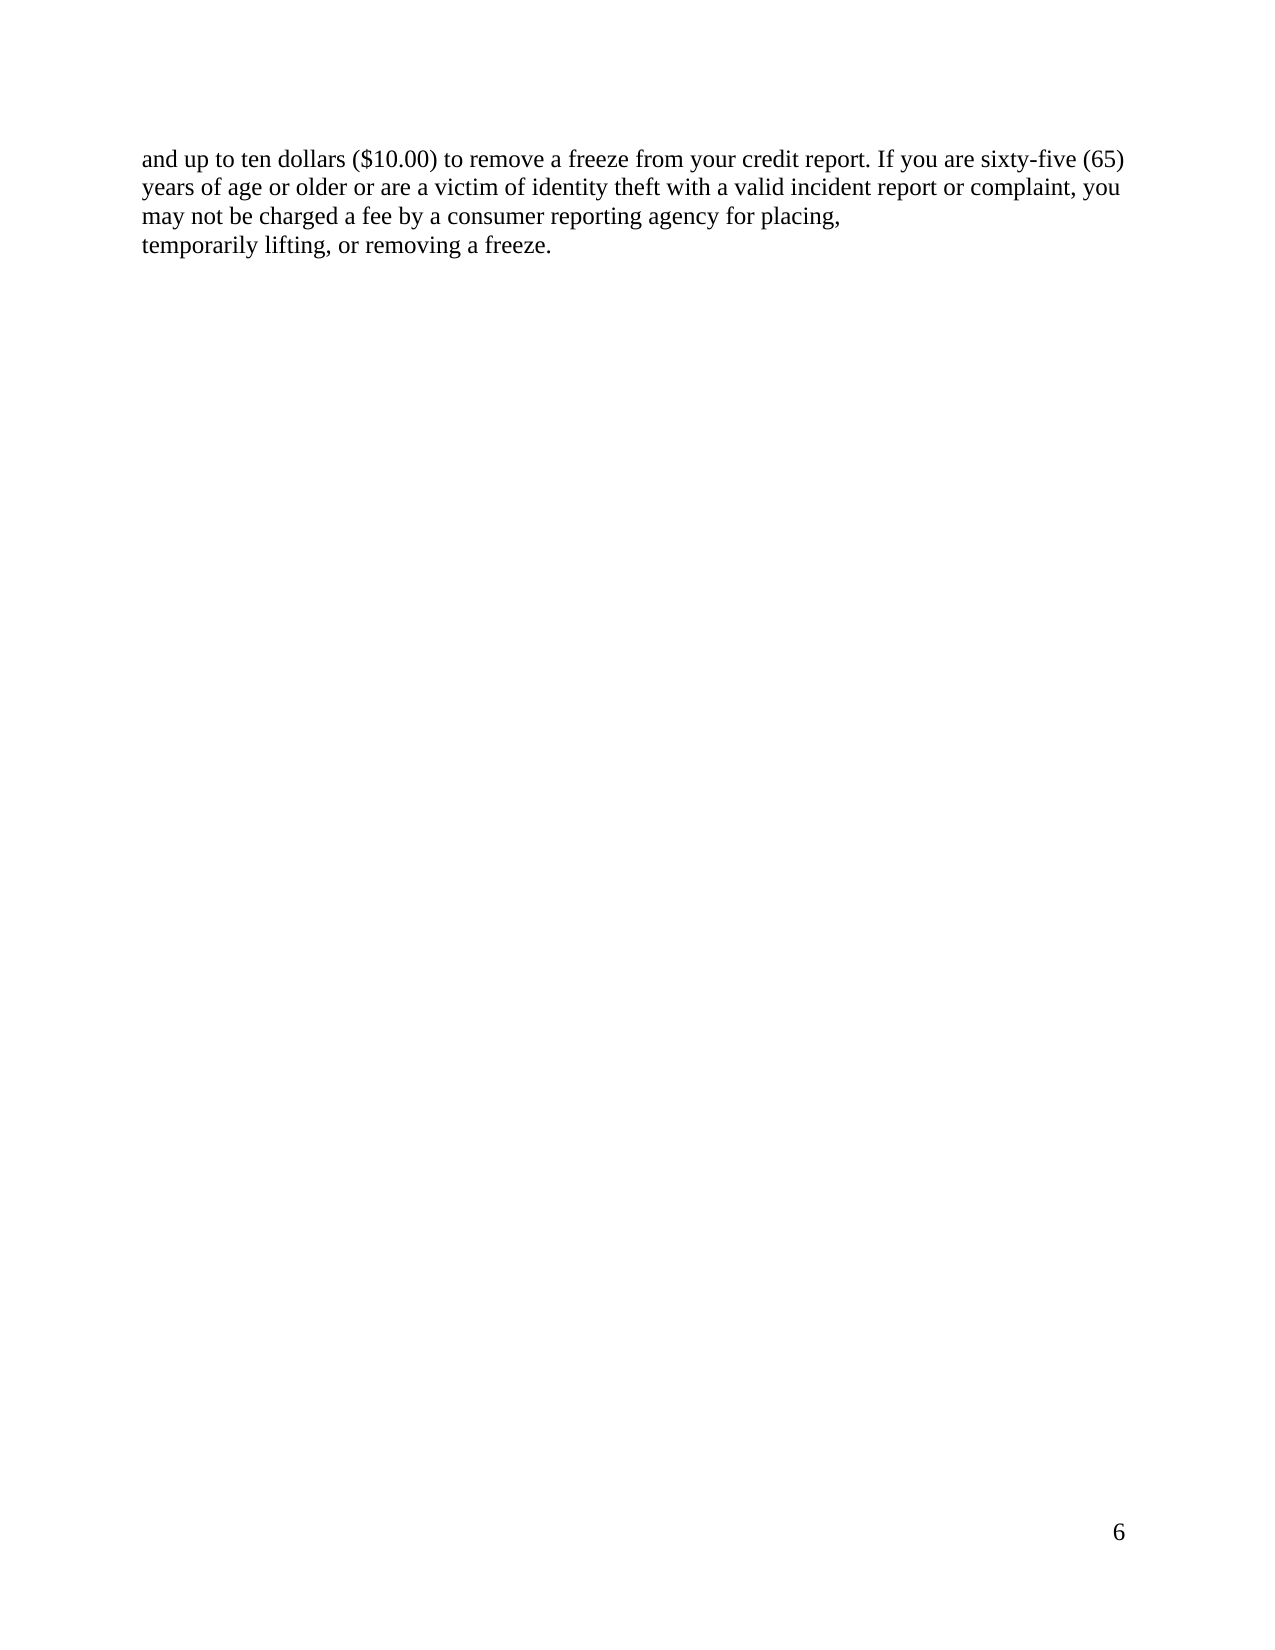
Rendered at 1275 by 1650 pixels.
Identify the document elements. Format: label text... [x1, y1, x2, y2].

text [142, 144, 1135, 230]
text temporarily lifting, or removing a freeze. [142, 230, 1135, 259]
